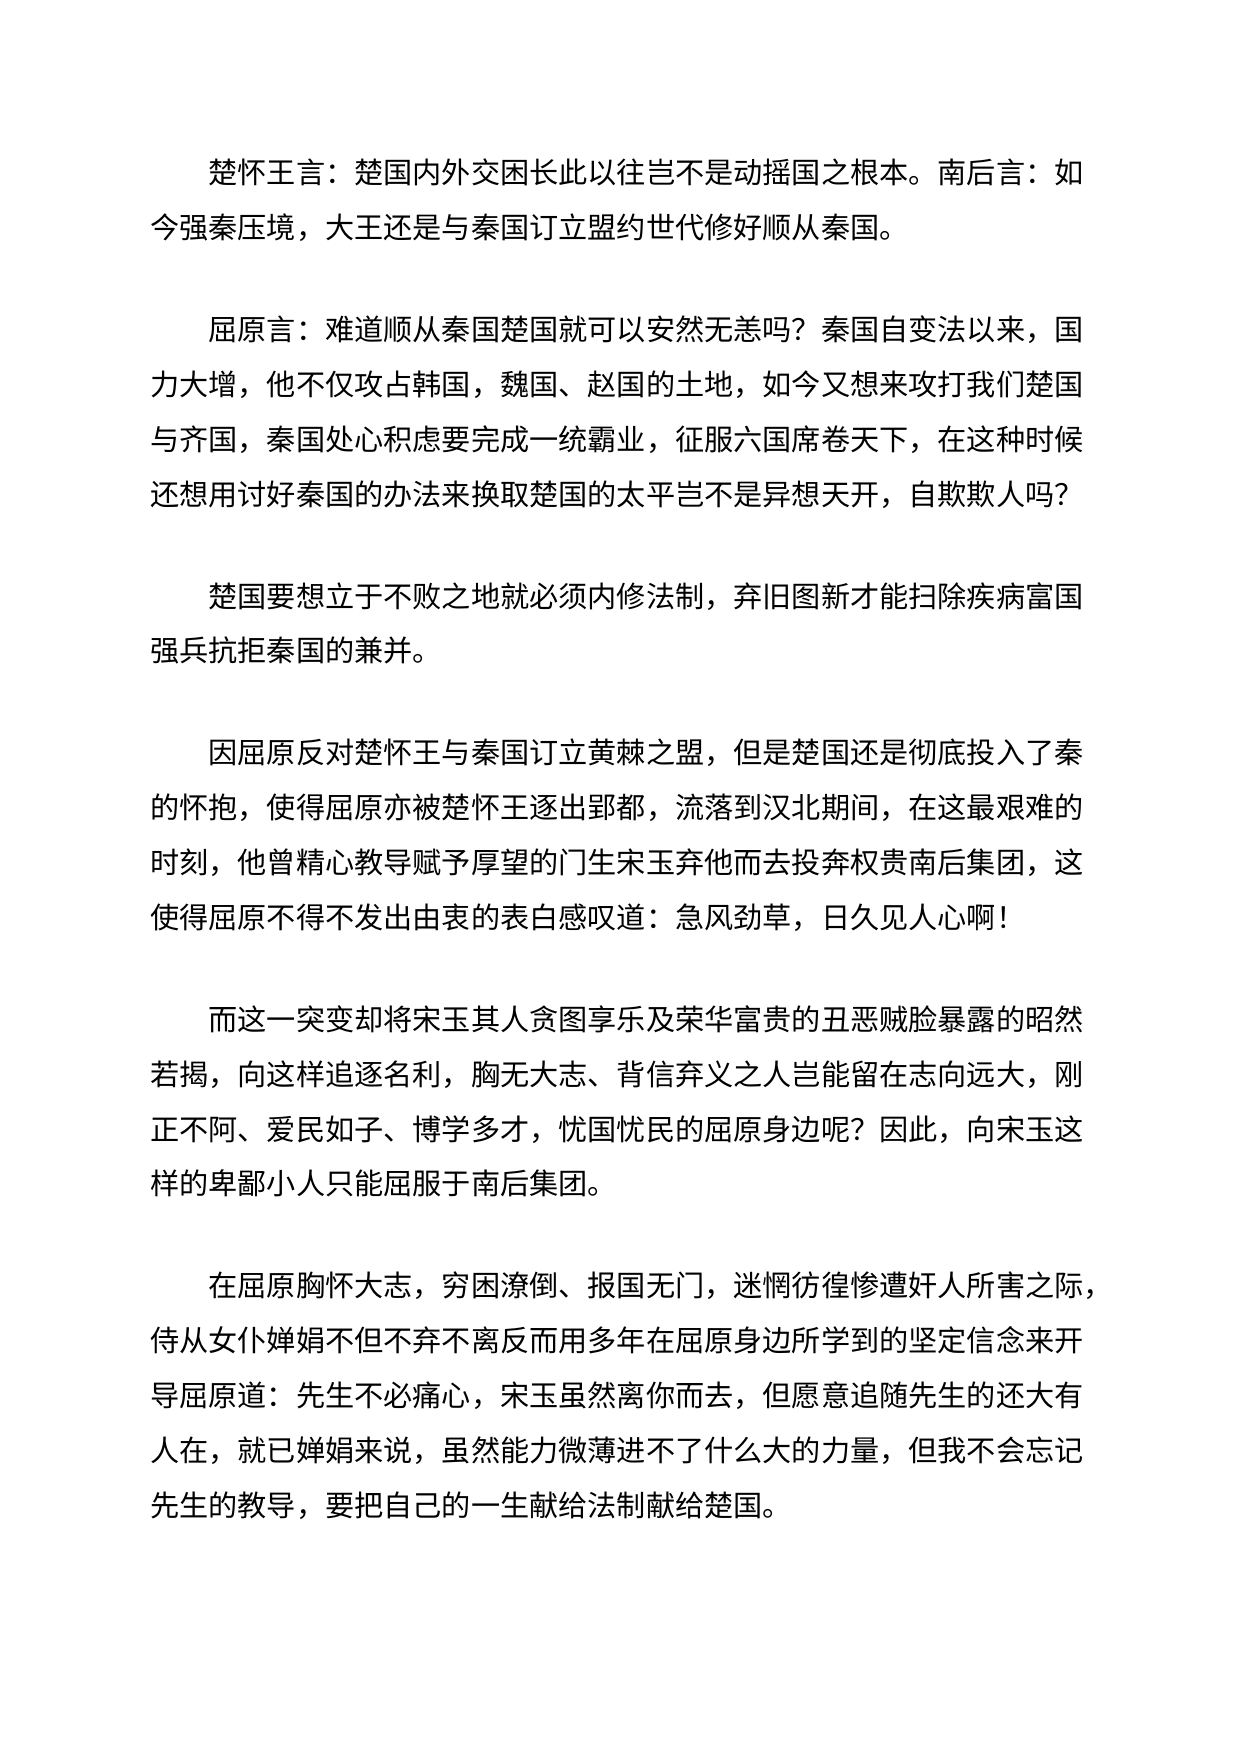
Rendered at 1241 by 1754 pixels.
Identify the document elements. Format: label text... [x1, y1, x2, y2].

text 楚怀王言：楚国内外交困长此以往岂不是动摇国之根本。南后言：如今强秦压境，大王还是与秦国订立盟约世代修好顺从秦国。 [150, 150, 1090, 247]
text 因屈原反对楚怀王与秦国订立黄棘之盟，但是楚国还是彻底投入了秦的怀抱，使得屈原亦被楚怀王逐出郢都，流落到汉北期间，在这最艰难的时刻，他曾精心教导赋予厚望的门生宋玉弃他而去投奔权贵南后集团，这使得屈原不得不发出由衷的表白感叹道：急风劲草，日久见人心啊！ [150, 730, 1090, 937]
text 而这一突变却将宋玉其人贪图享乐及荣华富贵的丑恶贼脸暴露的昭然若揭，向这样追逐名利，胸无大志、背信弃义之人岂能留在志向远大，刚正不阿、爱民如子、博学多才，忧国忧民的屈原身边呢？因此，向宋玉这样的卑鄙小人只能屈服于南后集团。 [150, 996, 1090, 1203]
text 在屈原胸怀大志，穷困潦倒、报国无门，迷惘彷徨惨遭奸人所害之际，侍从女仆婵娟不但不弃不离反而用多年在屈原身边所学到的坚定信念来开导屈原道：先生不必痛心，宋玉虽然离你而去，但愿意追随先生的还大有人在，就已婵娟来说，虽然能力微薄进不了什么大的力量，但我不会忘记先生的教导，要把自己的一生献给法制献给楚国。 [150, 1263, 1090, 1524]
text 屈原言：难道顺从秦国楚国就可以安然无恙吗？秦国自变法以来，国力大增，他不仅攻占韩国，魏国、赵国的土地，如今又想来攻打我们楚国与齐国，秦国处心积虑要完成一统霸业，征服六国席卷天下，在这种时候还想用讨好秦国的办法来换取楚国的太平岂不是异想天开，自欺欺人吗？ [150, 307, 1090, 514]
text 楚国要想立于不败之地就必须内修法制，弃旧图新才能扫除疾病富国强兵抗拒秦国的兼并。 [150, 573, 1090, 670]
